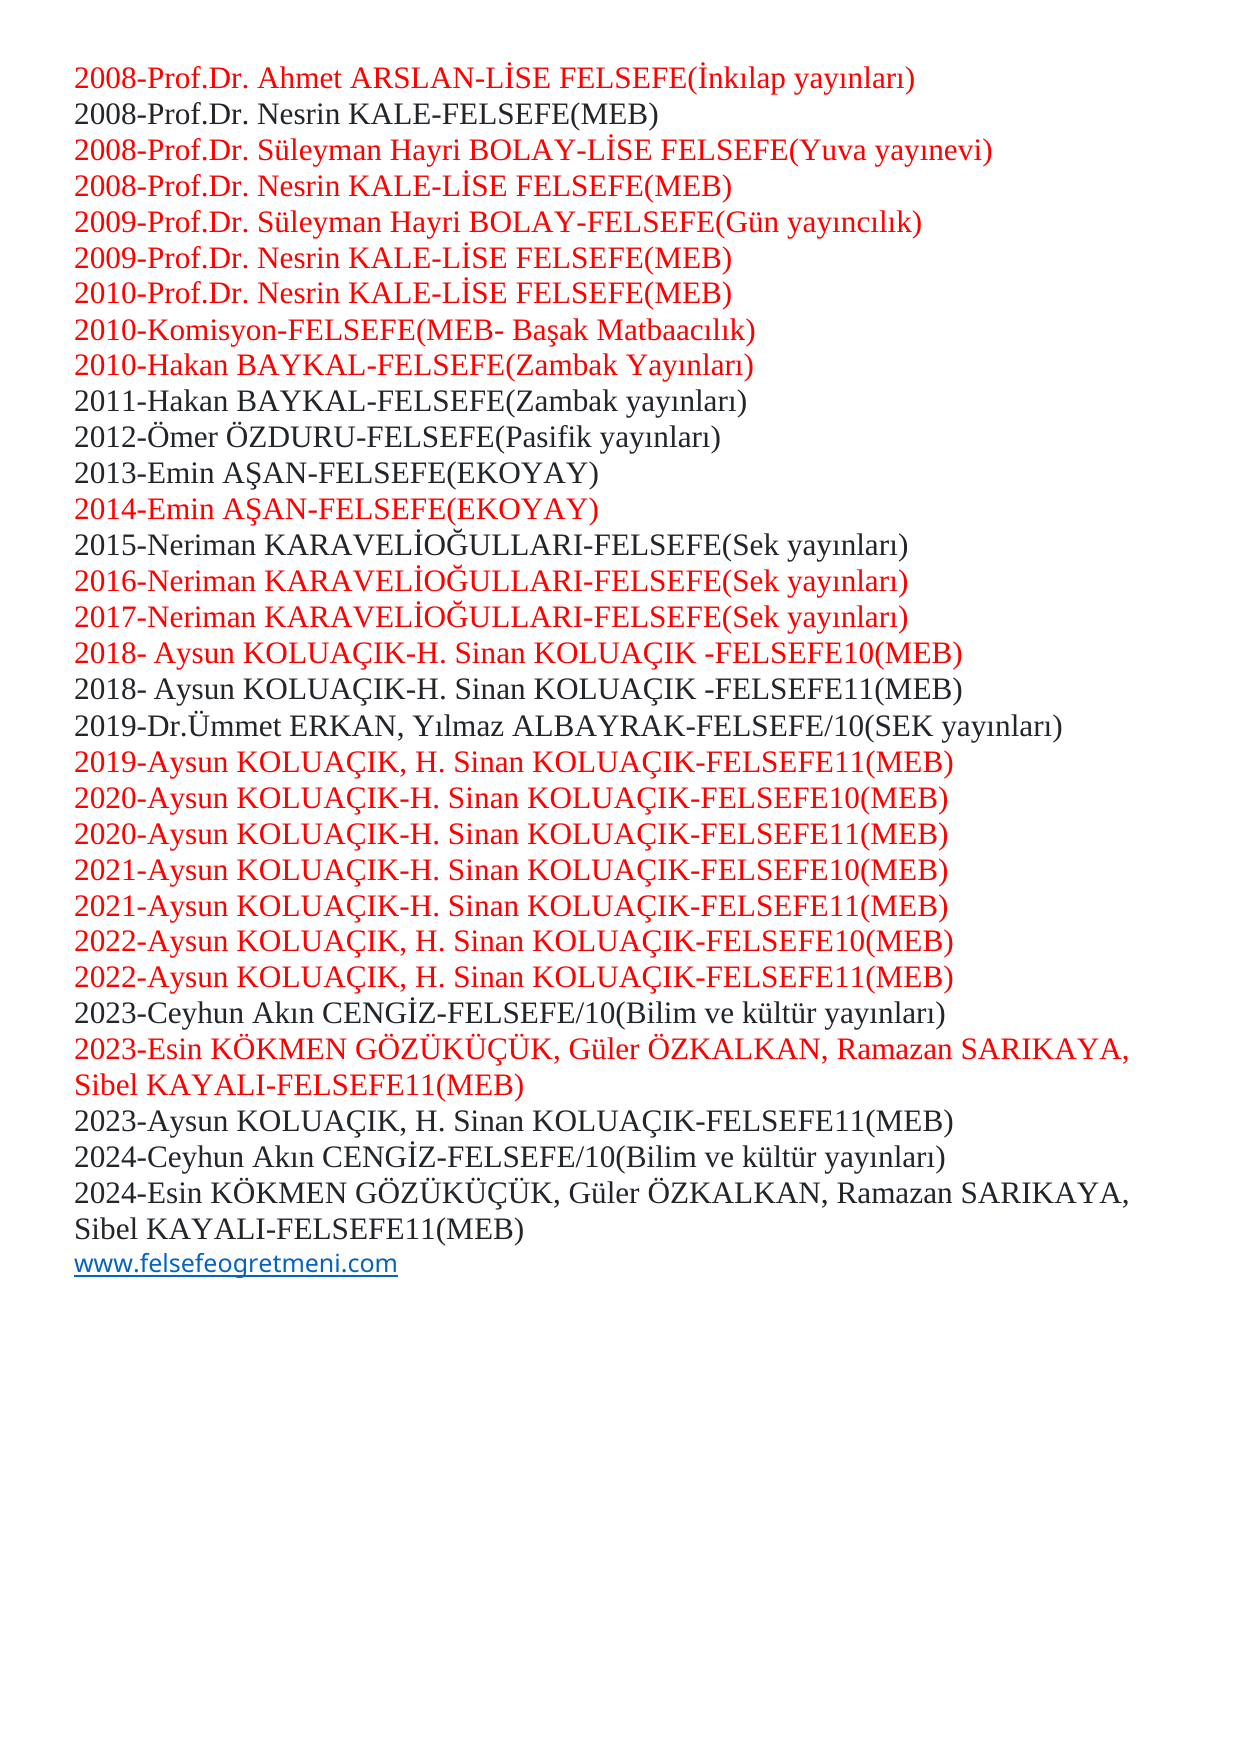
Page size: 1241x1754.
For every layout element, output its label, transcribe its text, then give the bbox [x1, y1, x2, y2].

text 2021-Aysun KOLUAÇIK-H. Sinan KOLUAÇIK-FELSEFE11(MEB) [74, 887, 1167, 923]
text 2010-Hakan BAYKAL-FELSEFE(Zambak Yayınları) [74, 347, 1167, 383]
text 2023-Aysun KOLUAÇIK, H. Sinan KOLUAÇIK-FELSEFE11(MEB) [74, 1102, 1167, 1138]
text 2022-Aysun KOLUAÇIK, H. Sinan KOLUAÇIK-FELSEFE10(MEB) [74, 923, 1167, 959]
text 2018- Aysun KOLUAÇIK-H. Sinan KOLUAÇIK -FELSEFE11(MEB) [74, 671, 1167, 707]
text 2023-Ceyhun Akın CENGİZ-FELSEFE/10(Bilim ve kültür yayınları) [74, 994, 1167, 1031]
text 2009-Prof.Dr. Süleyman Hayri BOLAY-FELSEFE(Gün yayıncılık) [74, 203, 1167, 239]
text 2019-Aysun KOLUAÇIK, H. Sinan KOLUAÇIK-FELSEFE11(MEB) [74, 743, 1167, 779]
text 2010-Komisyon-FELSEFE(MEB- Başak Matbaacılık) [74, 311, 1167, 347]
text 2016-Neriman KARAVELİOĞULLARI-FELSEFE(Sek yayınları) [74, 562, 1167, 598]
text 2013-Emin AŞAN-FELSEFE(EKOYAY) [74, 454, 1167, 490]
text 2015-Neriman KARAVELİOĞULLARI-FELSEFE(Sek yayınları) [74, 526, 1167, 562]
text 2024-Ceyhun Akın CENGİZ-FELSEFE/10(Bilim ve kültür yayınları) [74, 1138, 1167, 1174]
text 2021-Aysun KOLUAÇIK-H. Sinan KOLUAÇIK-FELSEFE10(MEB) [74, 851, 1167, 887]
text 2018- Aysun KOLUAÇIK-H. Sinan KOLUAÇIK -FELSEFE10(MEB) [74, 634, 1167, 671]
text 2008-Prof.Dr. Ahmet ARSLAN-LİSE FELSEFE(İnkılap yayınları) [74, 59, 1167, 95]
text 2014-Emin AŞAN-FELSEFE(EKOYAY) [74, 490, 1167, 526]
text 2020-Aysun KOLUAÇIK-H. Sinan KOLUAÇIK-FELSEFE11(MEB) [74, 815, 1167, 851]
text 2024-Esin KÖKMEN GÖZÜKÜÇÜK, Güler ÖZKALKAN, Ramazan SARIKAYA, Sibel KAYALI-FELSEFE11(MEB) www.felsefeogretmeni.com [74, 1174, 1167, 1280]
text 2011-Hakan BAYKAL-FELSEFE(Zambak yayınları) [74, 383, 1167, 418]
text 2022-Aysun KOLUAÇIK, H. Sinan KOLUAÇIK-FELSEFE11(MEB) [74, 959, 1167, 994]
text 2012-Ömer ÖZDURU-FELSEFE(Pasifik yayınları) [74, 418, 1167, 454]
text 2008-Prof.Dr. Süleyman Hayri BOLAY-LİSE FELSEFE(Yuva yayınevi) [74, 131, 1167, 167]
text 2008-Prof.Dr. Nesrin KALE-LİSE FELSEFE(MEB) [74, 167, 1167, 203]
text 2019-Dr.Ümmet ERKAN, Yılmaz ALBAYRAK-FELSEFE/10(SEK yayınları) [74, 707, 1167, 743]
text 2023-Esin KÖKMEN GÖZÜKÜÇÜK, Güler ÖZKALKAN, Ramazan SARIKAYA, Sibel KAYALI-FELSEFE11(MEB) [74, 1031, 1167, 1102]
text 2009-Prof.Dr. Nesrin KALE-LİSE FELSEFE(MEB) [74, 239, 1167, 275]
text 2008-Prof.Dr. Nesrin KALE-FELSEFE(MEB) [74, 95, 1167, 131]
text 2020-Aysun KOLUAÇIK-H. Sinan KOLUAÇIK-FELSEFE10(MEB) [74, 779, 1167, 815]
text 2017-Neriman KARAVELİOĞULLARI-FELSEFE(Sek yayınları) [74, 598, 1167, 634]
text 2010-Prof.Dr. Nesrin KALE-LİSE FELSEFE(MEB) [74, 275, 1167, 311]
